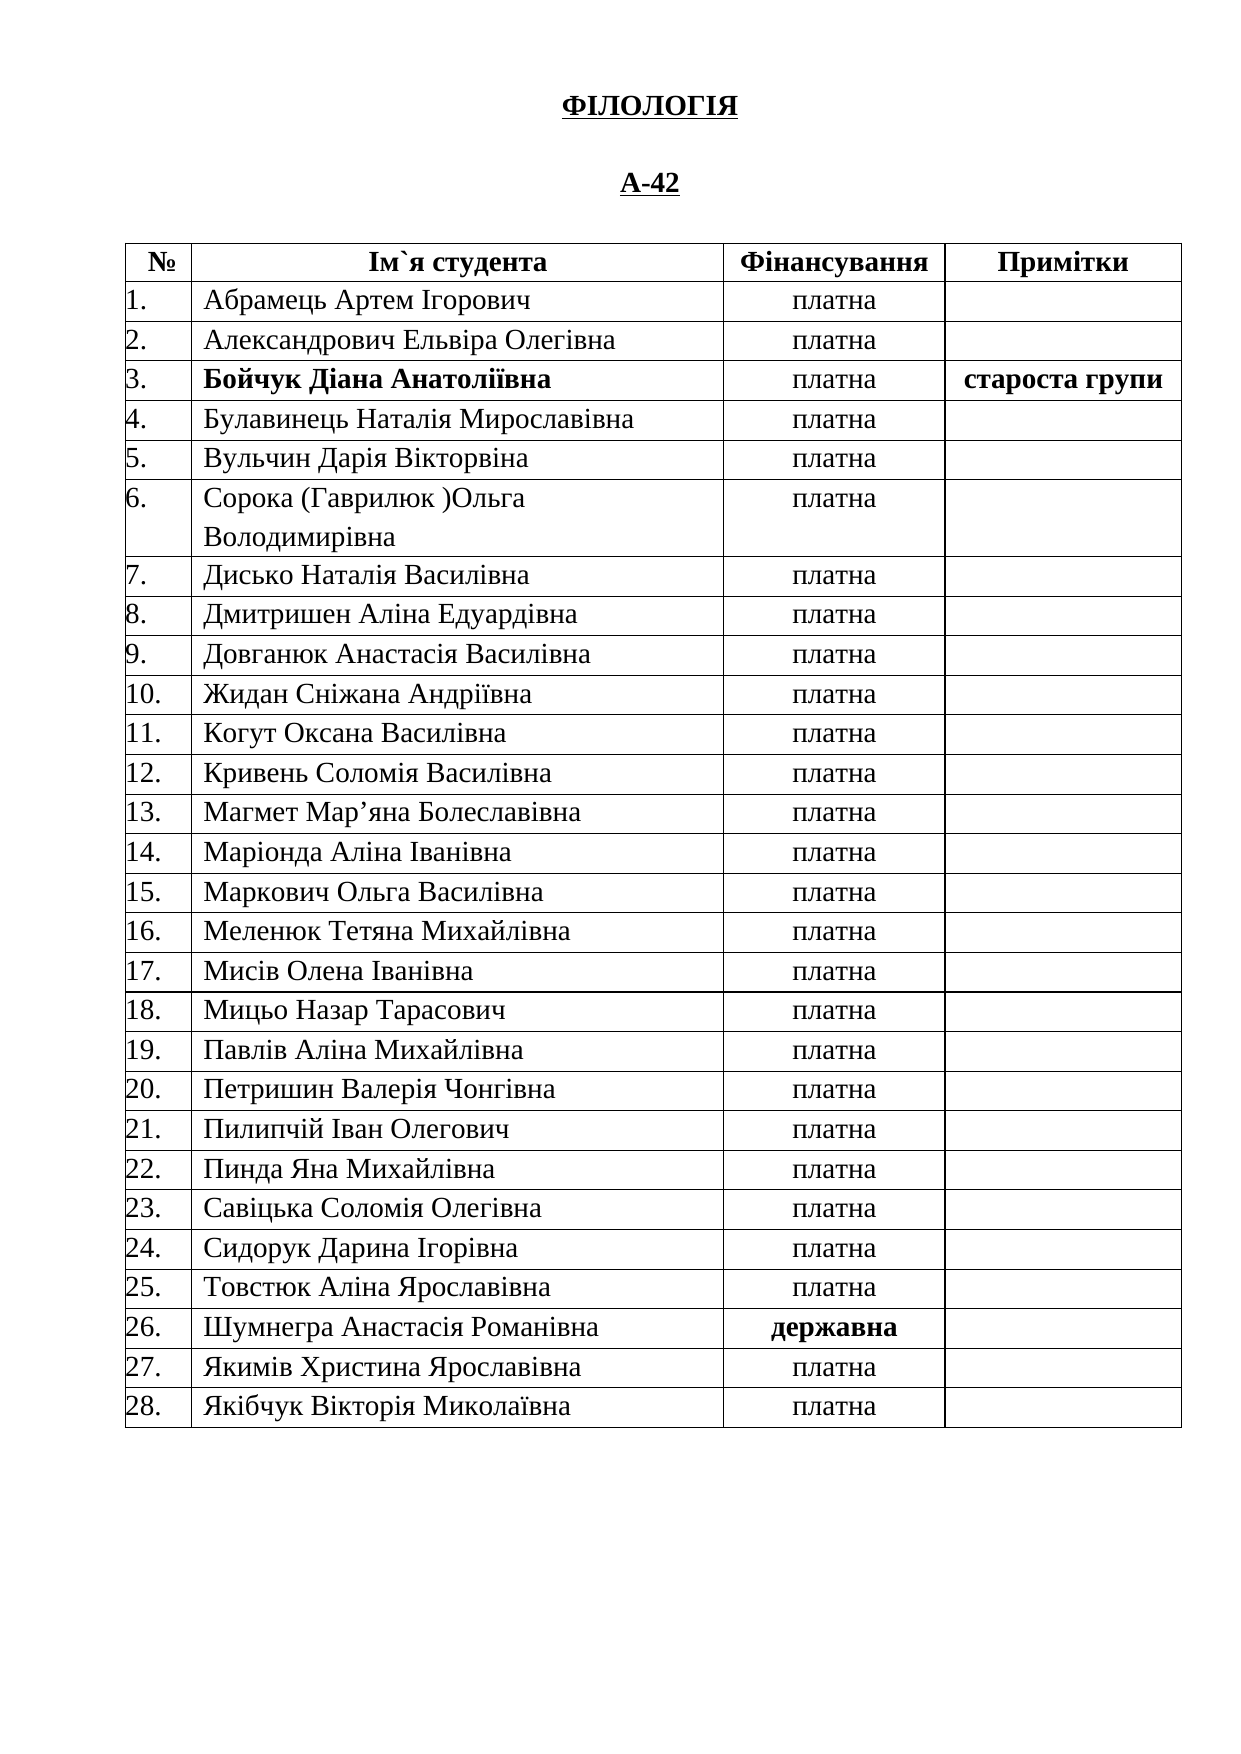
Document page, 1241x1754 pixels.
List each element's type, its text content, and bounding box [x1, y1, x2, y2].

table_cell Кривень Соломія Василівна [192, 755, 723, 793]
table_cell Булавинець Наталія Мирославівна [192, 401, 723, 439]
table_cell Сорока (Гаврилюк )Ольга Володимирівна [192, 480, 723, 556]
table_cell платна [724, 1111, 944, 1150]
table_header № [126, 244, 191, 281]
table_cell Якібчук Вікторія Миколаївна [192, 1388, 723, 1427]
table_cell Когут Оксана Василівна [192, 715, 723, 754]
table_cell [126, 1270, 191, 1308]
table_cell платна [724, 913, 944, 952]
table_cell [946, 401, 1181, 439]
table_cell платна [724, 953, 944, 991]
table_header Фінансування [724, 244, 944, 281]
table_cell [126, 755, 191, 793]
table_cell [946, 1072, 1181, 1110]
table_cell Савіцька Соломія Олегівна [192, 1190, 723, 1229]
table_cell [126, 1190, 191, 1229]
table_cell [946, 1032, 1181, 1071]
table_cell [126, 795, 191, 833]
table_cell платна [724, 1230, 944, 1268]
table_cell [126, 834, 191, 873]
table_cell [946, 1151, 1181, 1189]
table_cell платна [724, 480, 944, 556]
table_cell платна [724, 676, 944, 714]
table_cell [126, 282, 191, 321]
table_cell [126, 874, 191, 912]
table_cell платна [724, 1349, 944, 1387]
table_cell [126, 953, 191, 991]
table_cell [946, 795, 1181, 833]
table_cell Маркович Ольга Василівна [192, 874, 723, 912]
table_cell [946, 834, 1181, 873]
table_cell платна [724, 322, 944, 360]
table_cell [946, 913, 1181, 952]
table_cell [126, 480, 191, 556]
table_cell [126, 993, 191, 1031]
table_cell Дисько Наталія Василівна [192, 557, 723, 596]
table_cell Мисів Олена Іванівна [192, 953, 723, 991]
table_cell [946, 1309, 1181, 1348]
table_cell Товстюк Аліна Ярославівна [192, 1270, 723, 1308]
table_cell [126, 1388, 191, 1427]
table_cell [126, 401, 191, 439]
table_cell [126, 441, 191, 479]
table_cell [946, 282, 1181, 321]
table_cell платна [724, 834, 944, 873]
table_cell [126, 715, 191, 754]
table_cell [946, 1270, 1181, 1308]
table_cell [946, 480, 1181, 556]
table_cell платна [724, 1190, 944, 1229]
table_cell [126, 636, 191, 675]
table_cell платна [724, 557, 944, 596]
table_cell [946, 636, 1181, 675]
table_cell Вульчин Дарія Вікторвіна [192, 441, 723, 479]
table_cell староста групи [946, 361, 1181, 400]
table_cell Якимів Христина Ярославівна [192, 1349, 723, 1387]
table_cell [126, 1032, 191, 1071]
table_cell [946, 755, 1181, 793]
text А-42 [148, 166, 1152, 199]
table_cell державна [724, 1309, 944, 1348]
table_cell платна [724, 755, 944, 793]
table_cell [946, 1190, 1181, 1229]
table_cell платна [724, 1032, 944, 1071]
table_cell Пилипчій Іван Олегович [192, 1111, 723, 1150]
table_cell платна [724, 282, 944, 321]
table_cell Маріонда Аліна Іванівна [192, 834, 723, 873]
table_cell Жидан Сніжана Андріївна [192, 676, 723, 714]
table_cell [126, 361, 191, 400]
table_cell [946, 441, 1181, 479]
table_cell Шумнегра Анастасія Романівна [192, 1309, 723, 1348]
table_cell [946, 1349, 1181, 1387]
table_cell платна [724, 993, 944, 1031]
table_header Ім`я студента [192, 244, 723, 281]
table_cell [126, 557, 191, 596]
table_cell Петришин Валерія Чонгівна [192, 1072, 723, 1110]
table_cell [946, 597, 1181, 635]
table_cell [126, 1151, 191, 1189]
table_cell [126, 322, 191, 360]
table_cell [126, 1309, 191, 1348]
table_cell [946, 322, 1181, 360]
table_cell [126, 1349, 191, 1387]
table_cell платна [724, 401, 944, 439]
table_cell [946, 1111, 1181, 1150]
table_cell платна [724, 1388, 944, 1427]
table_cell [946, 953, 1181, 991]
table_cell [126, 1230, 191, 1268]
table_cell Павлів Аліна Михайлівна [192, 1032, 723, 1071]
table_cell [946, 557, 1181, 596]
table_cell [946, 715, 1181, 754]
table_cell платна [724, 1151, 944, 1189]
table_cell Абрамець Артем Ігорович [192, 282, 723, 321]
table_cell платна [724, 795, 944, 833]
table_cell Мицьо Назар Тарасович [192, 993, 723, 1031]
table_cell платна [724, 441, 944, 479]
table_header Примітки [946, 244, 1181, 281]
text ФІЛОЛОГІЯ [148, 88, 1152, 122]
table_cell платна [724, 1072, 944, 1110]
table_cell Довганюк Анастасія Василівна [192, 636, 723, 675]
table_cell платна [724, 361, 944, 400]
table_cell Бойчук Діана Анатоліївна [192, 361, 723, 400]
table_cell Дмитришен Аліна Едуардівна [192, 597, 723, 635]
table_cell [126, 676, 191, 714]
table_cell [946, 1230, 1181, 1268]
table_cell Сидорук Дарина Ігорівна [192, 1230, 723, 1268]
table_cell [946, 874, 1181, 912]
table_cell [946, 676, 1181, 714]
table_cell платна [724, 597, 944, 635]
table_cell Магмет Мар’яна Болеславівна [192, 795, 723, 833]
table_cell [126, 597, 191, 635]
table_cell платна [724, 874, 944, 912]
table_cell Александрович Ельвіра Олегівна [192, 322, 723, 360]
table_cell платна [724, 636, 944, 675]
table_cell Пинда Яна Михайлівна [192, 1151, 723, 1189]
table_cell [946, 1388, 1181, 1427]
table_cell [126, 1111, 191, 1150]
table_cell платна [724, 1270, 944, 1308]
table_cell [126, 913, 191, 952]
table_cell [126, 1072, 191, 1110]
table_cell платна [724, 715, 944, 754]
table_cell [946, 993, 1181, 1031]
table_cell Меленюк Тетяна Михайлівна [192, 913, 723, 952]
